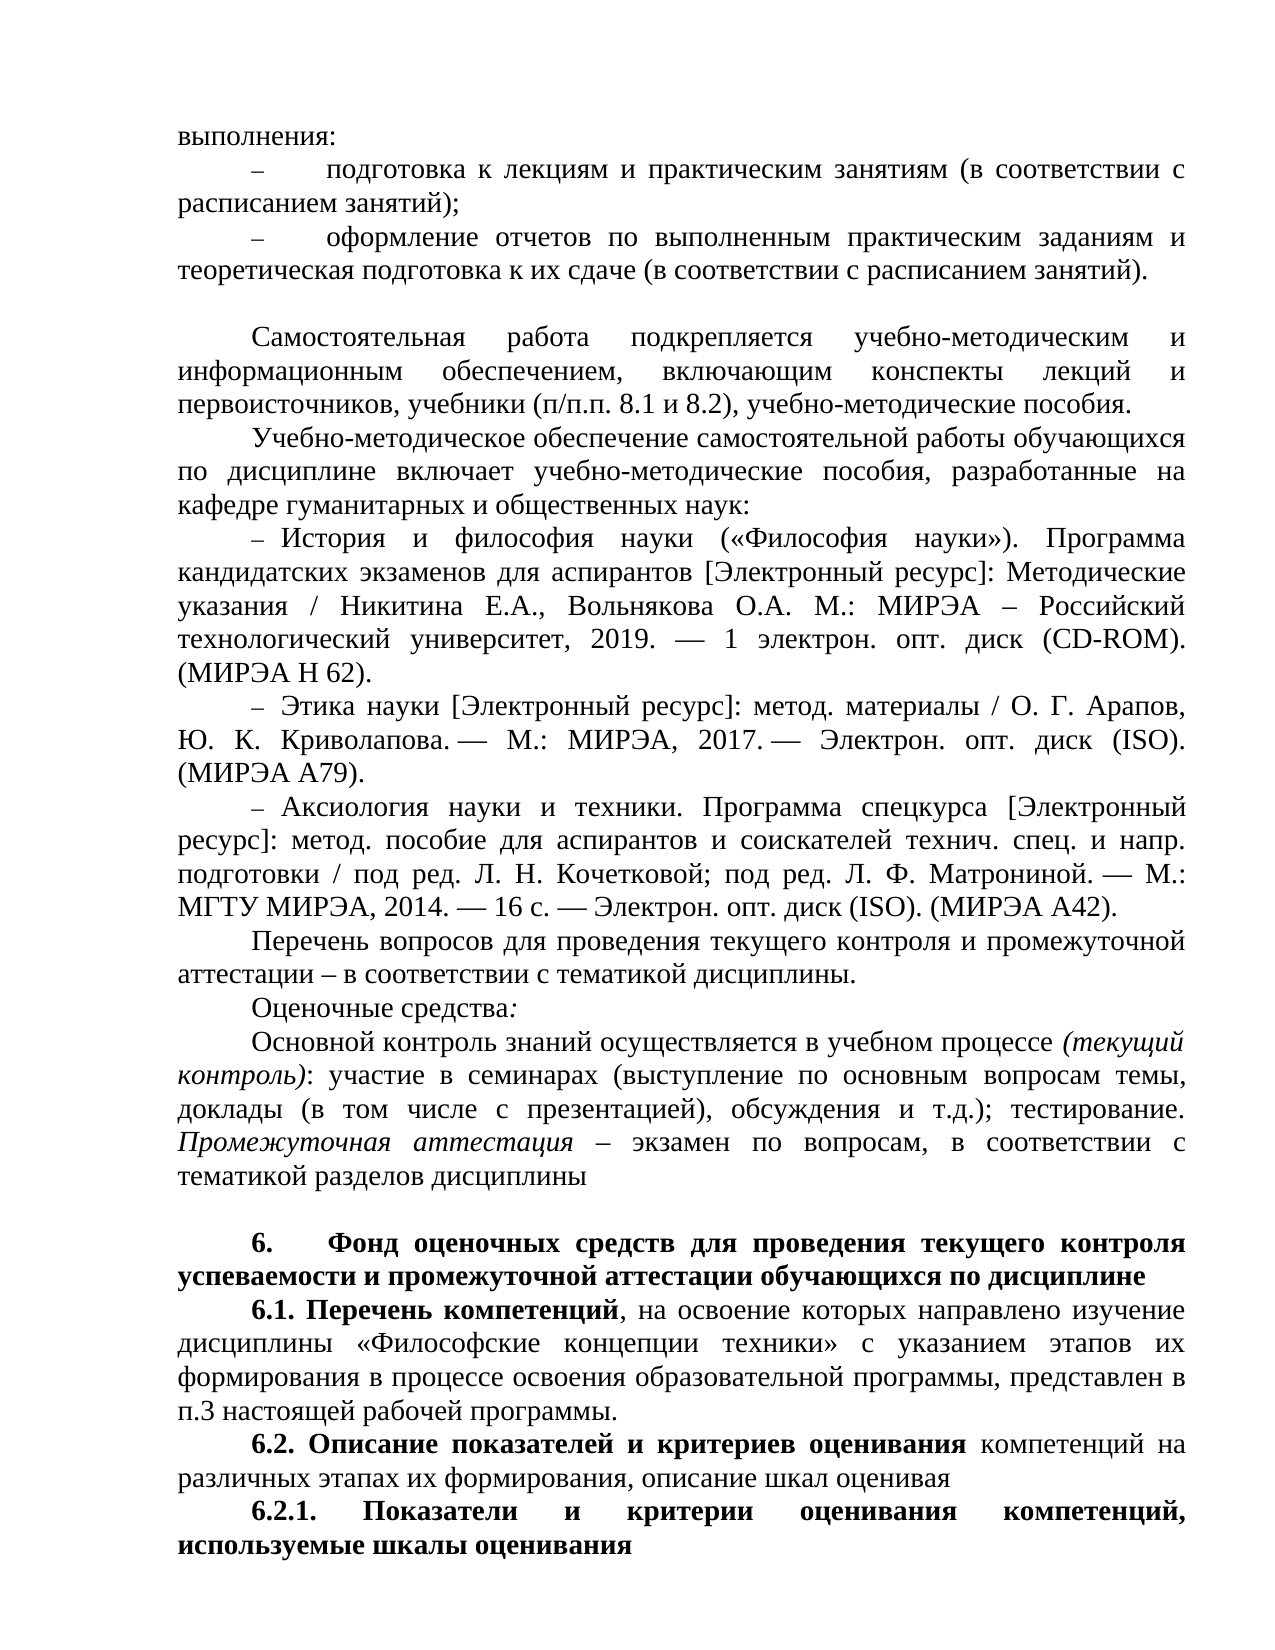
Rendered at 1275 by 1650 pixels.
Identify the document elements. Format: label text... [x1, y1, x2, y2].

list оформление отчетов по выполненным практическим заданиям и теоретическая подготовка к их сдаче (в соответствии с расписанием занятий). [177, 219, 1186, 286]
text 6.2. Описание показателей и критериев оценивания компетенций на различных этапах их формирования, описание шкал оценивая [177, 1426, 1186, 1493]
list История и философия науки («Философия науки»). Программа кандидатских экзаменов для аспирантов [Электронный ресурс]: Методические указания / Никитина Е.А., Вольнякова О.А. М.: МИРЭА – Российский технологический университет, 2019. — 1 электрон. опт. диск (CD-ROM). (МИРЭА Н 62). [177, 521, 1186, 688]
text Основной контроль знаний осуществляется в учебном процессе (текущий контроль): участие в семинарах (выступление по основным вопросам темы, доклады (в том числе с презентацией), обсуждения и т.д.); тестирование. Промежуточная аттестация – экзамен по вопросам, в соответствии с тематикой разделов дисциплины [177, 1024, 1186, 1191]
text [177, 118, 1186, 152]
text Оценочные средства: [177, 990, 1186, 1024]
text 6.2.1. Показатели и критерии оценивания компетенций, используемые шкалы оценивания [177, 1493, 1186, 1560]
list подготовка к лекциям и практическим занятиям (в соответствии с расписанием занятий); [177, 152, 1186, 219]
list Аксиология науки и техники. Программа спецкурса [Электронный ресурс]: метод. пособие для аспирантов и соискателей технич. спец. и напр. подготовки / под ред. Л. Н. Кочетковой; под ред. Л. Ф. Матрониной. — М.: МГТУ МИРЭА, 2014. — 16 с. — Электрон. опт. диск (ISO). (МИРЭА А42). [177, 789, 1186, 923]
list Этика науки [Электронный ресурс]: метод. материалы / О. Г. Арапов, Ю. К. Криволапова. — М.: МИРЭА, 2017. — Электрон. опт. диск (ISO). (МИРЭА А79). [177, 688, 1186, 789]
text Перечень вопросов для проведения текущего контроля и промежуточной аттестации – в соответствии с тематикой дисциплины. [177, 923, 1186, 990]
list Фонд оценочных средств для проведения текущего контроля успеваемости и промежуточной аттестации обучающихся по дисциплине [177, 1225, 1186, 1292]
text Самостоятельная работа подкрепляется учебно-методическим и информационным обеспечением, включающим конспекты лекций и первоисточников, учебники (п/п.п. 8.1 и 8.2), учебно-методические пособия. [177, 319, 1186, 420]
text Учебно-методическое обеспечение самостоятельной работы обучающихся по дисциплине включает учебно-методические пособия, разработанные на кафедре гуманитарных и общественных наук: [177, 420, 1186, 521]
text 6.1. Перечень компетенций, на освоение которых направлено изучение дисциплины «Философские концепции техники» с указанием этапов их формирования в процессе освоения образовательной программы, представлен в п.3 настоящей рабочей программы. [177, 1292, 1186, 1426]
